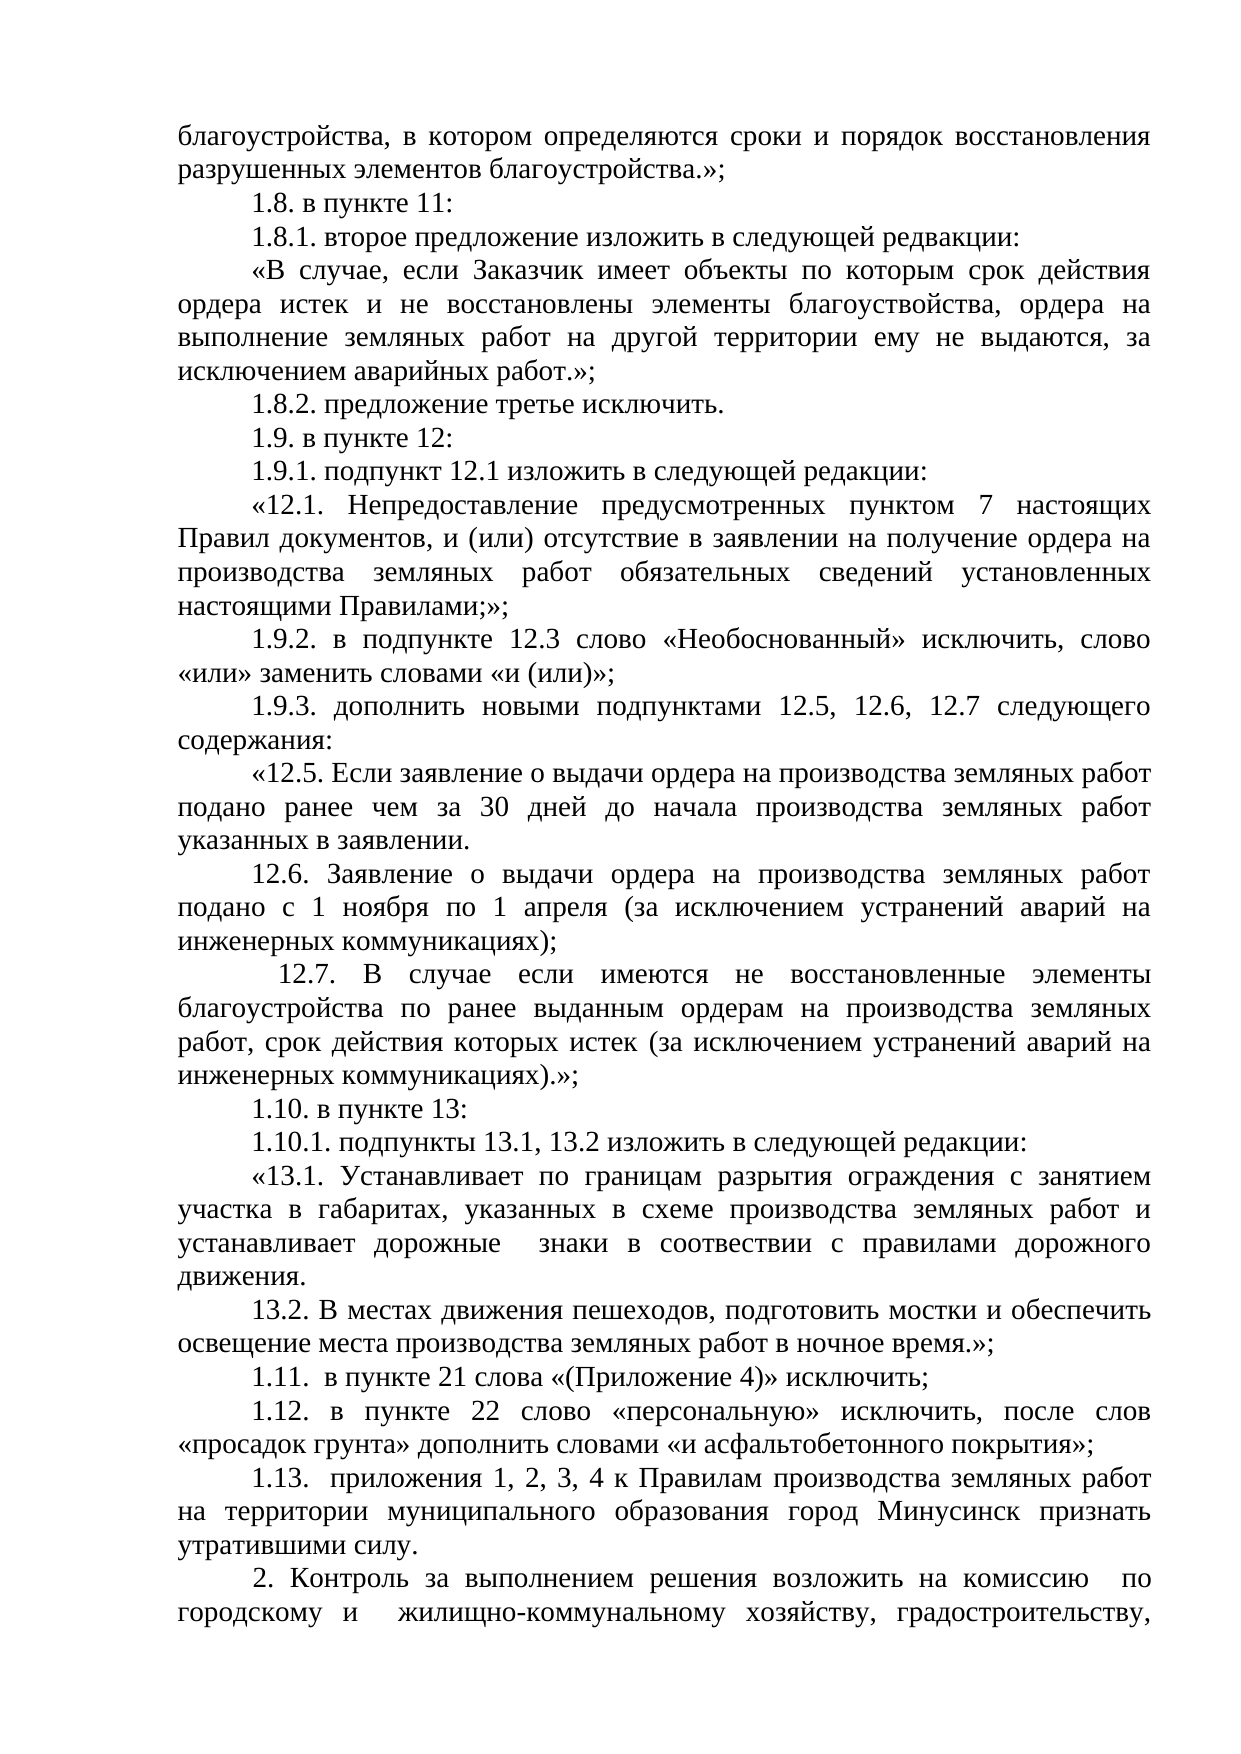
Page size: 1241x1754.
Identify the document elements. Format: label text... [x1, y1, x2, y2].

text 1.9.1. подпункт 12.1 изложить в следующей редакции: [177, 453, 1152, 487]
text 1.8.1. второе предложение изложить в следующей редвакции: [177, 219, 1152, 252]
text «12.1. Непредоставление предусмотренных пунктом 7 настоящих Правил документов, и (или) отсутствие в заявлении на получение ордера на производства земляных работ обязательных сведений установленных настоящими Правилами;»; [177, 487, 1152, 621]
text «12.5. Если заявление о выдачи ордера на производства земляных работ подано ранее чем за 30 дней до начала производства земляных работ указанных в заявлении. [177, 755, 1152, 856]
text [177, 118, 1152, 185]
text 1.8.2. предложение третье исключить. [177, 386, 1152, 420]
text 12.6. Заявление о выдачи ордера на производства земляных работ подано с 1 ноября по 1 апреля (за исключением устранений аварий на инженерных коммуникациях); [177, 856, 1152, 957]
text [177, 1560, 1152, 1627]
text 1.12. в пункте 22 слово «персональную» исключить, после слов «просадок грунта» дополнить словами «и асфальтобетонного покрытия»; [177, 1393, 1152, 1460]
text 1.10. в пункте 13: [177, 1091, 1152, 1124]
text 13.2. В местах движения пешеходов, подготовить мостки и обеспечить освещение места производства земляных работ в ночное время.»; [177, 1292, 1152, 1359]
text «В случае, если Заказчик имеет объекты по которым срок действия ордера истек и не восстановлены элементы благоуствойства, ордера на выполнение земляных работ на другой территории ему не выдаются, за исключением аварийных работ.»; [177, 252, 1152, 386]
text 1.13. приложения 1, 2, 3, 4 к Правилам производства земляных работ на территории муниципального образования город Минусинск признать утратившими силу. [177, 1460, 1152, 1560]
text 1.11. в пункте 21 слова «(Приложение 4)» исключить; [177, 1359, 1152, 1393]
text 1.9.3. дополнить новыми подпунктами 12.5, 12.6, 12.7 следующего содержания: [177, 688, 1152, 755]
text 1.10.1. подпункты 13.1, 13.2 изложить в следующей редакции: [177, 1124, 1152, 1158]
text 1.9.2. в подпункте 12.3 слово «Необоснованный» исключить, слово «или» заменить словами «и (или)»; [177, 621, 1152, 688]
text 1.8. в пункте 11: [177, 185, 1152, 219]
text 12.7. В случае если имеются не восстановленные элементы благоустройства по ранее выданным ордерам на производства земляных работ, срок действия которых истек (за исключением устранений аварий на инженерных коммуникациях).»; [177, 957, 1152, 1091]
text 1.9. в пункте 12: [177, 420, 1152, 453]
text «13.1. Устанавливает по границам разрытия ограждения с занятием участка в габаритах, указанных в схеме производства земляных работ и устанавливает дорожные знаки в соотвествии с правилами дорожного движения. [177, 1158, 1152, 1292]
